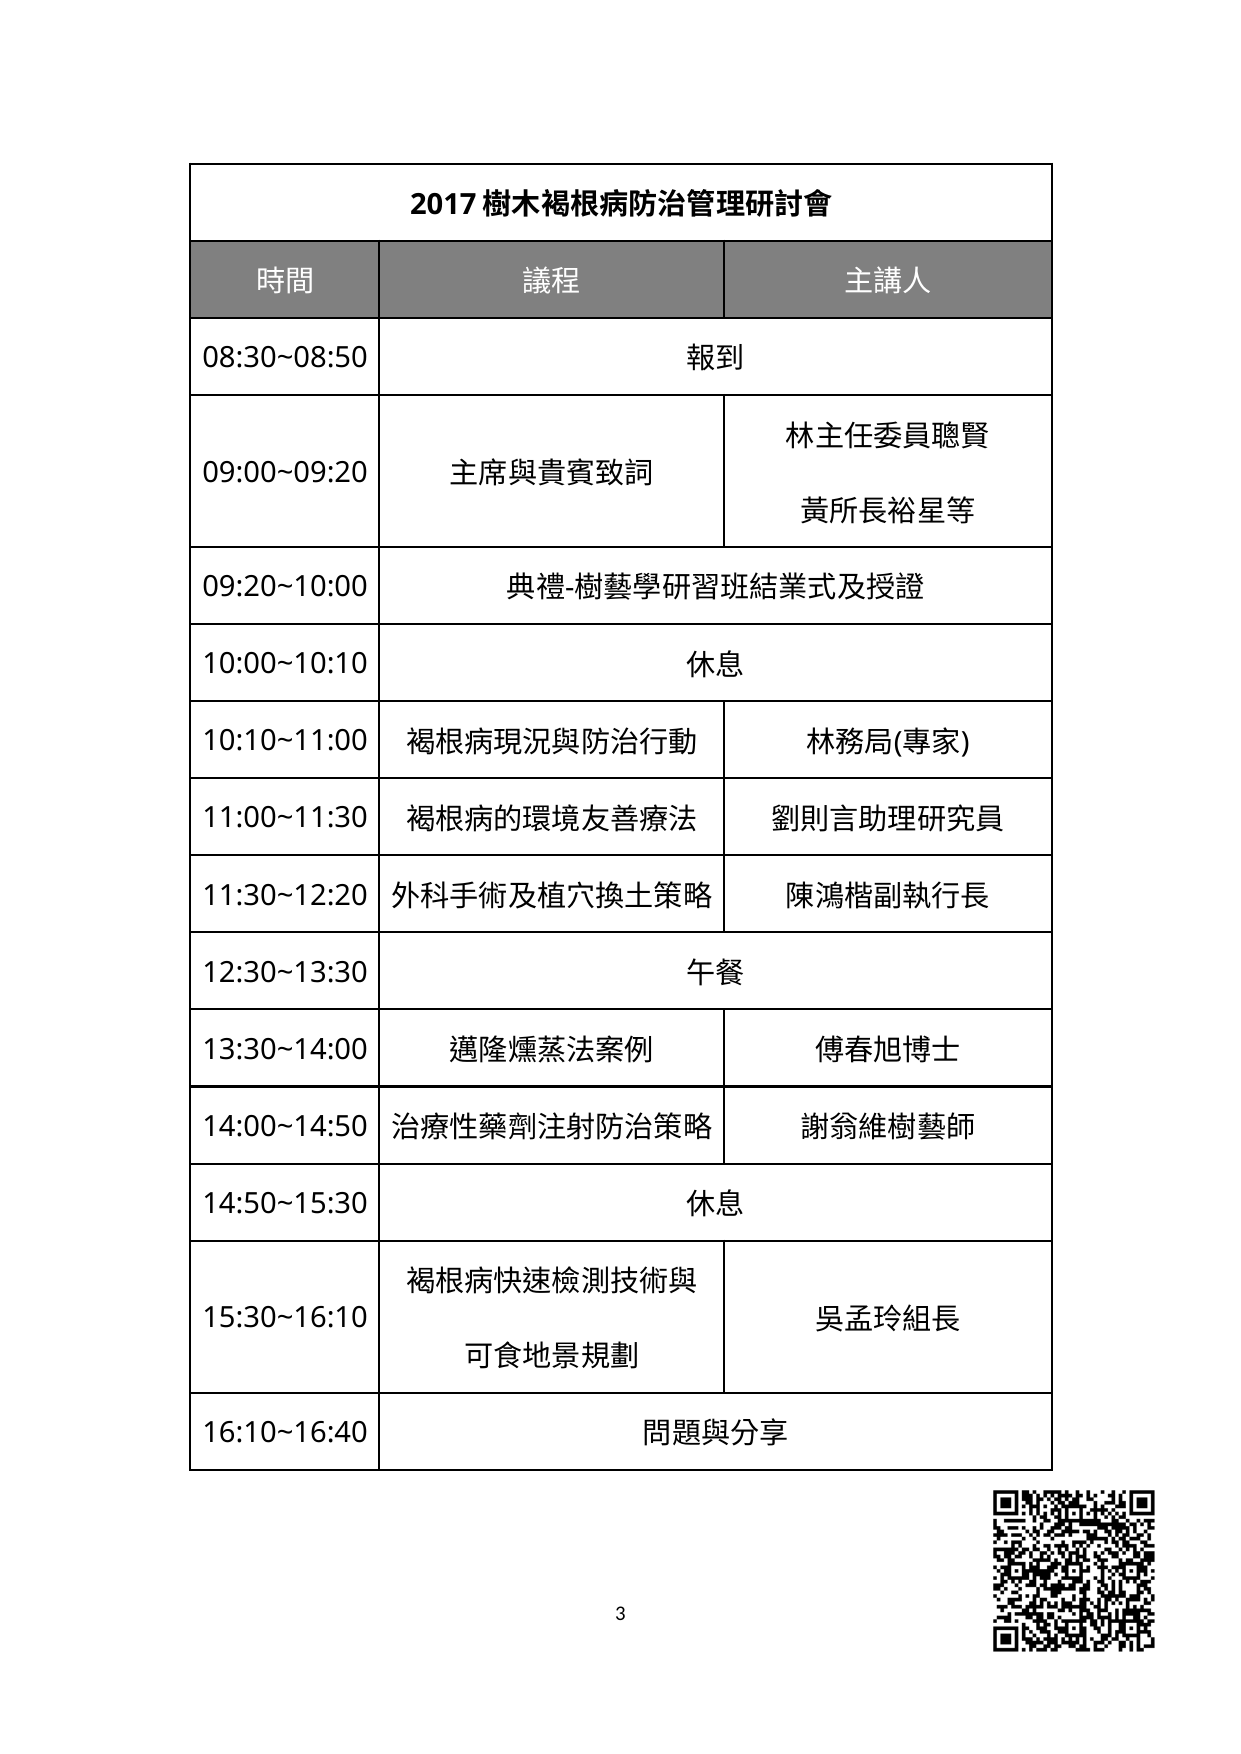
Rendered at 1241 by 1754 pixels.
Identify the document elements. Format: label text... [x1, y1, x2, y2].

table_cell 吳孟玲組長 [725, 1242, 1051, 1392]
table_cell 11:00~11:30 [191, 779, 378, 854]
table_cell 09:20~10:00 [191, 548, 378, 623]
table_cell 午餐 [380, 933, 1051, 1008]
table_cell 休息 [380, 1165, 1051, 1239]
table_cell 報到 [380, 319, 1051, 394]
table_cell 16:10~16:40 [191, 1394, 378, 1469]
table_cell 褐根病快速檢測技術與 可食地景規劃 [380, 1242, 723, 1392]
table_cell 12:30~13:30 [191, 933, 378, 1008]
table_cell 典禮-樹藝學研習班結業式及授證 [380, 548, 1051, 623]
table_cell 主席與貴賓致詞 [380, 396, 723, 546]
table_cell 主講人 [725, 242, 1051, 317]
table_cell 褐根病的環境友善療法 [380, 779, 723, 854]
table_cell 問題與分享 [380, 1394, 1051, 1469]
table_cell 治療性藥劑注射防治策略 [380, 1088, 723, 1162]
table_cell 15:30~16:10 [191, 1242, 378, 1392]
table_cell 休息 [380, 625, 1051, 700]
table_header 2017樹木褐根病防治管理研討會 [191, 165, 1051, 239]
table_cell 褐根病現況與防治行動 [380, 702, 723, 777]
table_cell 外科手術及植穴換土策略 [380, 856, 723, 931]
table_cell 13:30~14:00 [191, 1010, 378, 1085]
table_cell 陳鴻楷副執行長 [725, 856, 1051, 931]
table_cell 邁隆燻蒸法案例 [380, 1010, 723, 1085]
table_cell 08:30~08:50 [191, 319, 378, 394]
table_cell 林主任委員聰賢 黃所長裕星等 [725, 396, 1051, 546]
table_cell 10:00~10:10 [191, 625, 378, 700]
table_cell 09:00~09:20 [191, 396, 378, 546]
table_cell 林務局(專家) [725, 702, 1051, 777]
table_cell 14:50~15:30 [191, 1165, 378, 1239]
table_cell 11:30~12:20 [191, 856, 378, 931]
table_cell 傅春旭博士 [725, 1010, 1051, 1085]
table_cell 謝翁維樹藝師 [725, 1088, 1051, 1162]
table_cell 議程 [380, 242, 723, 317]
table_cell 劉則言助理研究員 [725, 779, 1051, 854]
picture [979, 1476, 1169, 1666]
table_cell 14:00~14:50 [191, 1088, 378, 1162]
table_cell 時間 [191, 242, 378, 317]
table_cell 10:10~11:00 [191, 702, 378, 777]
